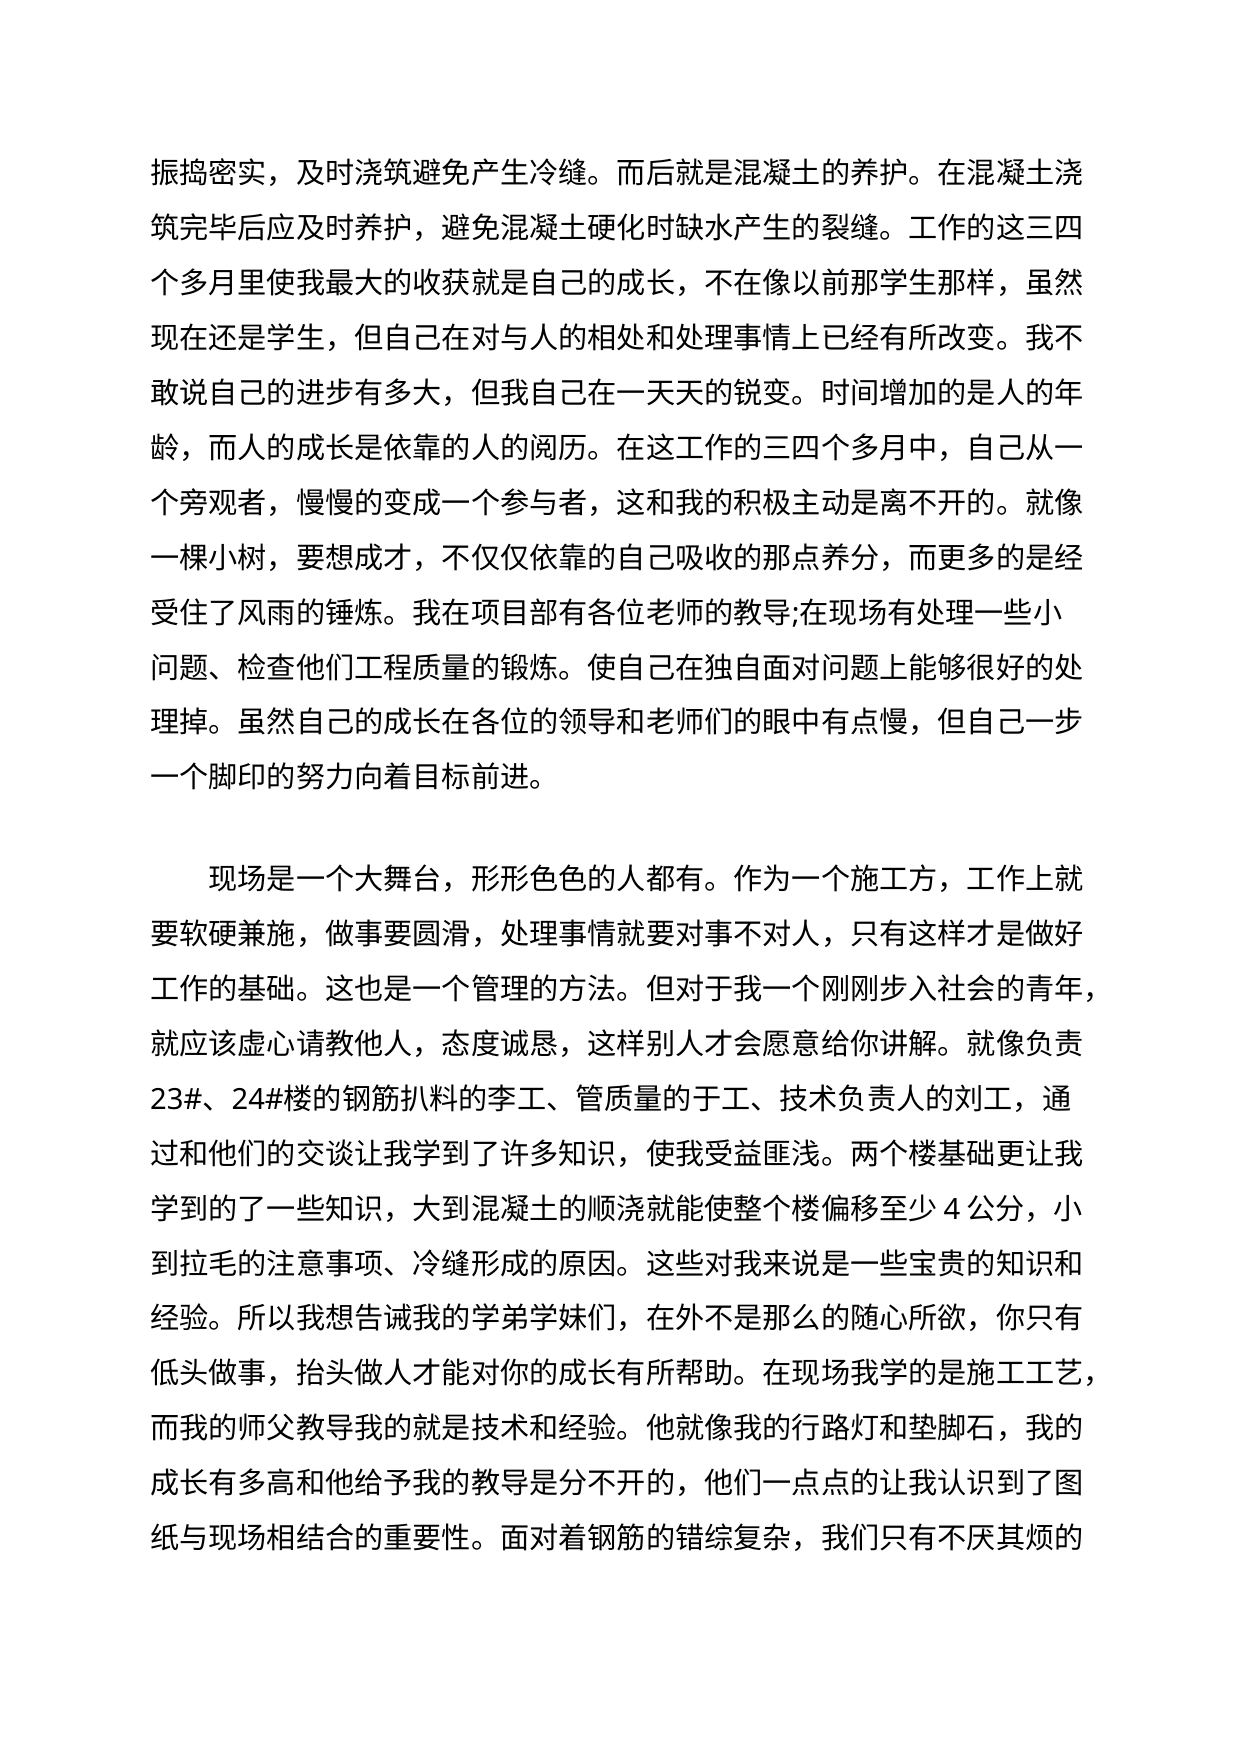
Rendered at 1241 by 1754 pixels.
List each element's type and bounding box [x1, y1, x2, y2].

text [150, 856, 1090, 1557]
text [150, 150, 1090, 796]
